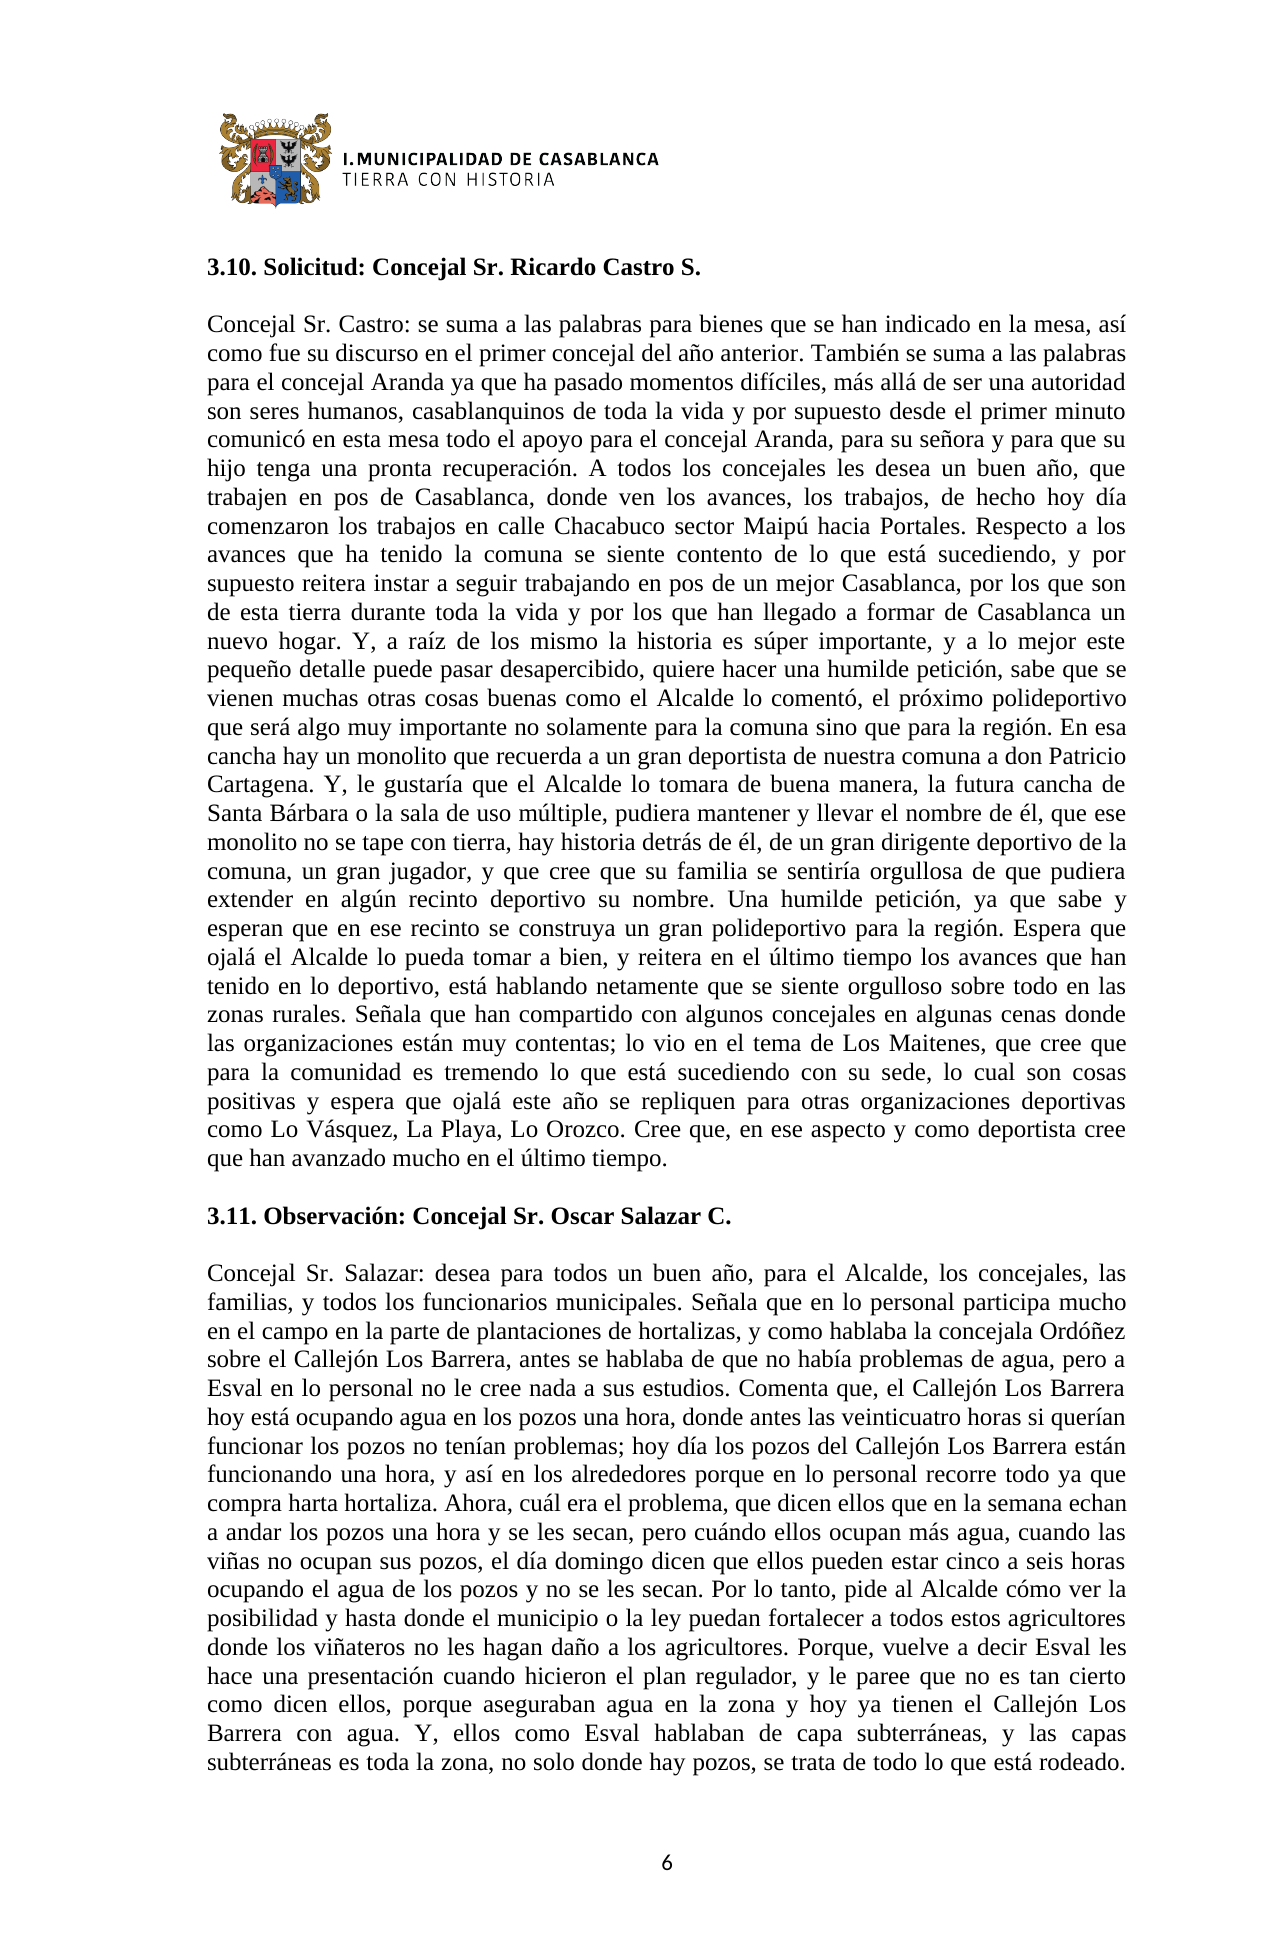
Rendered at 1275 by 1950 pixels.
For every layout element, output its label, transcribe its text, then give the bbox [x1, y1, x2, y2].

text 3.10. Solicitud: Concejal Sr. Ricardo Castro S. [207, 252, 1127, 281]
text Concejal Sr. Castro: se suma a las palabras para bienes que se han indicado en la mesa, así como fue su discurso en el primer concejal del año anterior. También se suma a las palabras para el concejal Aranda ya que ha pasado momentos difíciles, más allá de ser una autoridad son seres humanos, casablanquinos de toda la vida y por supuesto desde el primer minuto comunicó en esta mesa todo el apoyo para el concejal Aranda, para su señora y para que su hijo tenga una pronta recuperación. A todos los concejales les desea un buen año, que trabajen en pos de Casablanca, donde ven los avances, los trabajos, de hecho hoy día comenzaron los trabajos en calle Chacabuco sector Maipú hacia Portales. Respecto a los avances que ha tenido la comuna se siente contento de lo que está sucediendo, y por supuesto reitera instar a seguir trabajando en pos de un mejor Casablanca, por los que son de esta tierra durante toda la vida y por los que han llegado a formar de Casablanca un nuevo hogar. Y, a raíz de los mismo la historia es súper importante, y a lo mejor este pequeño detalle puede pasar desapercibido, quiere hacer una humilde petición, sabe que se vienen muchas otras cosas buenas como el Alcalde lo comentó, el próximo polideportivo que será algo muy importante no solamente para la comuna sino que para la región. En esa cancha hay un monolito que recuerda a un gran deportista de nuestra comuna a don Patricio Cartagena. Y, le gustaría que el Alcalde lo tomara de buena manera, la futura cancha de Santa Bárbara o la sala de uso múltiple, pudiera mantener y llevar el nombre de él, que ese monolito no se tape con tierra, hay historia detrás de él, de un gran dirigente deportivo de la comuna, un gran jugador, y que cree que su familia se sentiría orgullosa de que pudiera extender en algún recinto deportivo su nombre. Una humilde petición, ya que sabe y esperan que en ese recinto se construya un gran polideportivo para la región. Espera que ojalá el Alcalde lo pueda tomar a bien, y reitera en el último tiempo los avances que han tenido en lo deportivo, está hablando netamente que se siente orgulloso sobre todo en las zonas rurales. Señala que han compartido con algunos concejales en algunas cenas donde las organizaciones están muy contentas; lo vio en el tema de Los Maitenes, que cree que para la comunidad es tremendo lo que está sucediendo con su sede, lo cual son cosas positivas y espera que ojalá este año se repliquen para otras organizaciones deportivas como Lo Vásquez, La Playa, Lo Orozco. Cree que, en ese aspecto y como deportista cree que han avanzado mucho en el último tiempo. [207, 309, 1127, 1172]
text 3.11. Observación: Concejal Sr. Oscar Salazar C. [207, 1201, 1127, 1229]
picture [206, 73, 674, 252]
